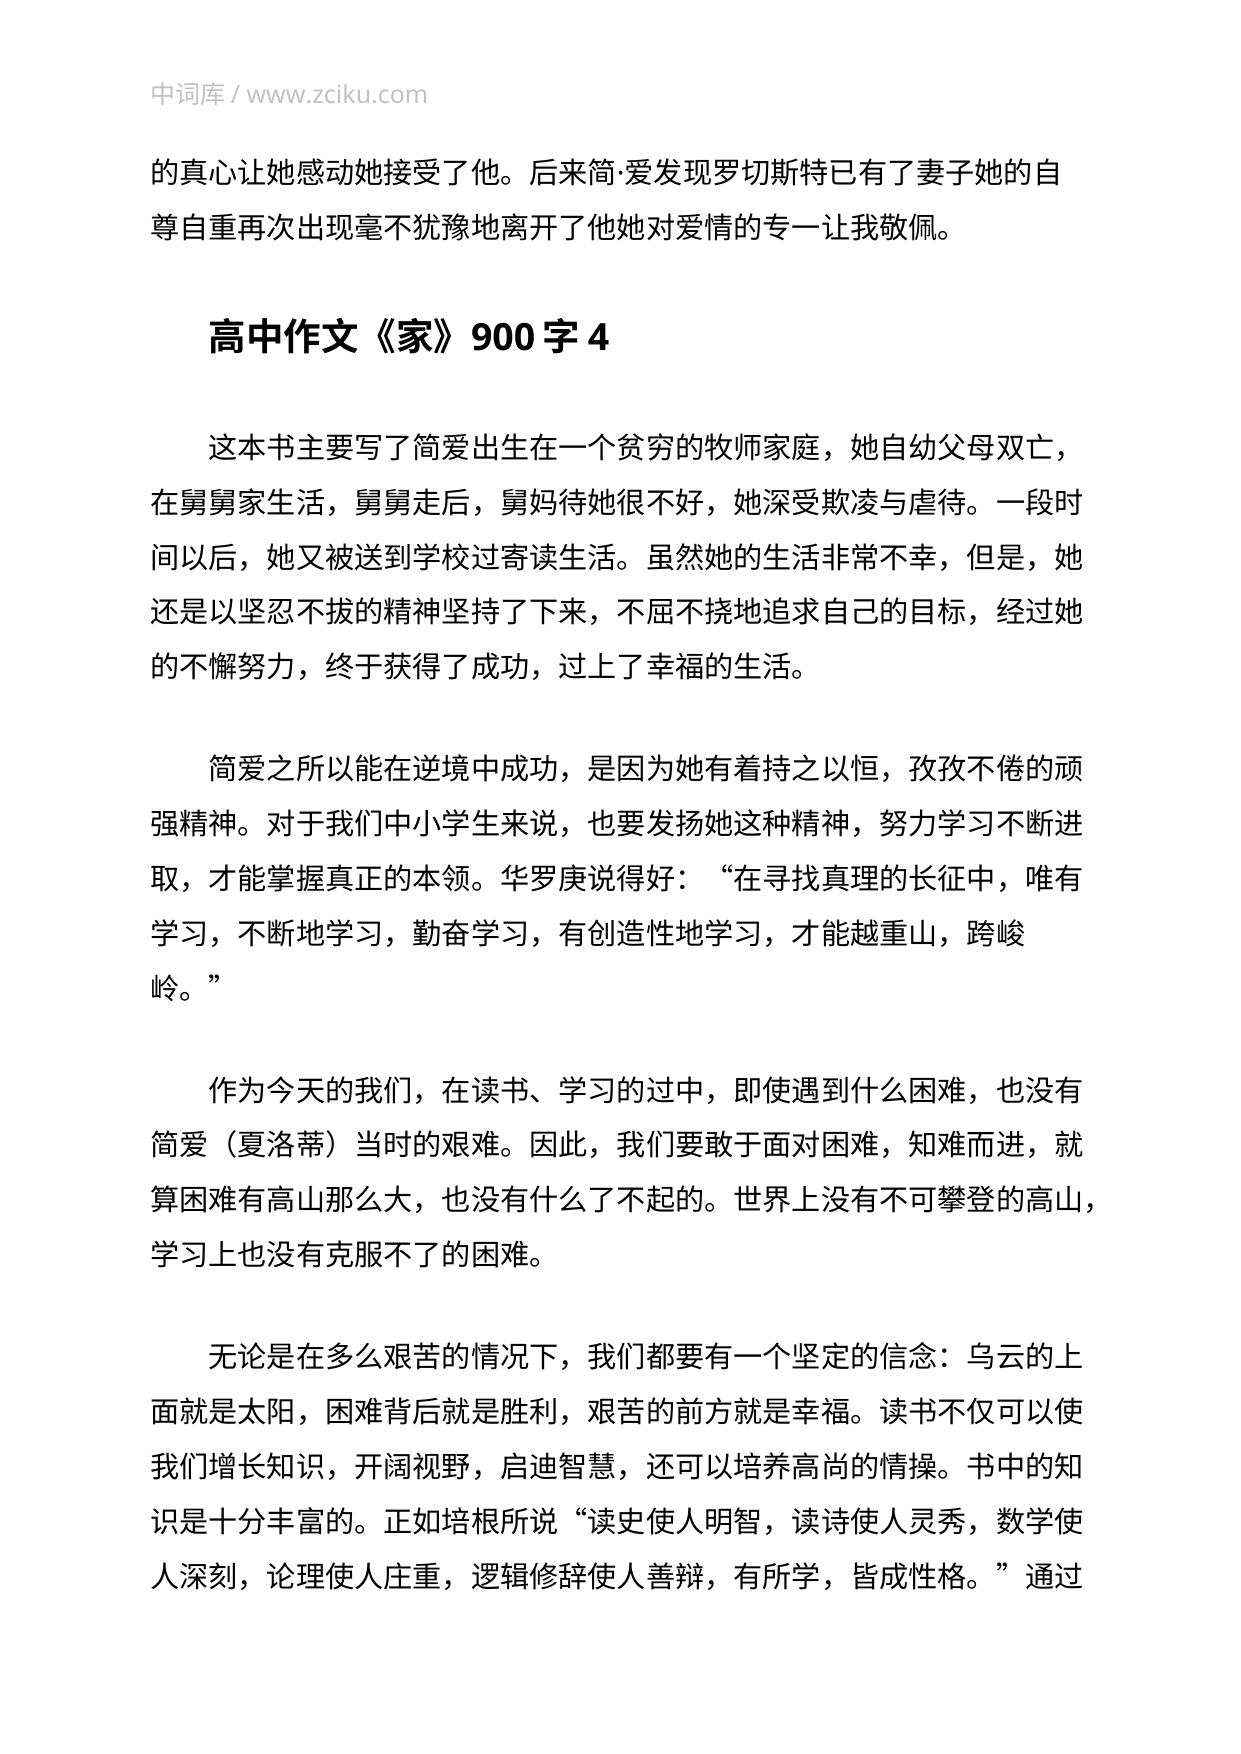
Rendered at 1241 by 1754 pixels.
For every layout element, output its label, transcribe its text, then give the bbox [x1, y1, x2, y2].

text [150, 150, 1090, 247]
text 高中作文《家》900字4 [150, 307, 1090, 361]
text 这本书主要写了简爱出生在一个贫穷的牧师家庭，她自幼父母双亡，在舅舅家生活，舅舅走后，舅妈待她很不好，她深受欺凌与虐待。一段时间以后，她又被送到学校过寄读生活。虽然她的生活非常不幸，但是，她还是以坚忍不拔的精神坚持了下来，不屈不挠地追求自己的目标，经过她的不懈努力，终于获得了成功，过上了幸福的生活。 [150, 424, 1090, 686]
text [150, 1333, 1090, 1595]
text 简爱之所以能在逆境中成功，是因为她有着持之以恒，孜孜不倦的顽强精神。对于我们中小学生来说，也要发扬她这种精神，努力学习不断进取，才能掌握真正的本领。华罗庚说得好：“在寻找真理的长征中，唯有学习，不断地学习，勤奋学习，有创造性地学习，才能越重山，跨峻岭。” [150, 746, 1090, 1008]
text 作为今天的我们，在读书、学习的过中，即使遇到什么困难，也没有简爱（夏洛蒂）当时的艰难。因此，我们要敢于面对困难，知难而进，就算困难有高山那么大，也没有什么了不起的。世界上没有不可攀登的高山，学习上也没有克服不了的困难。 [150, 1067, 1090, 1274]
